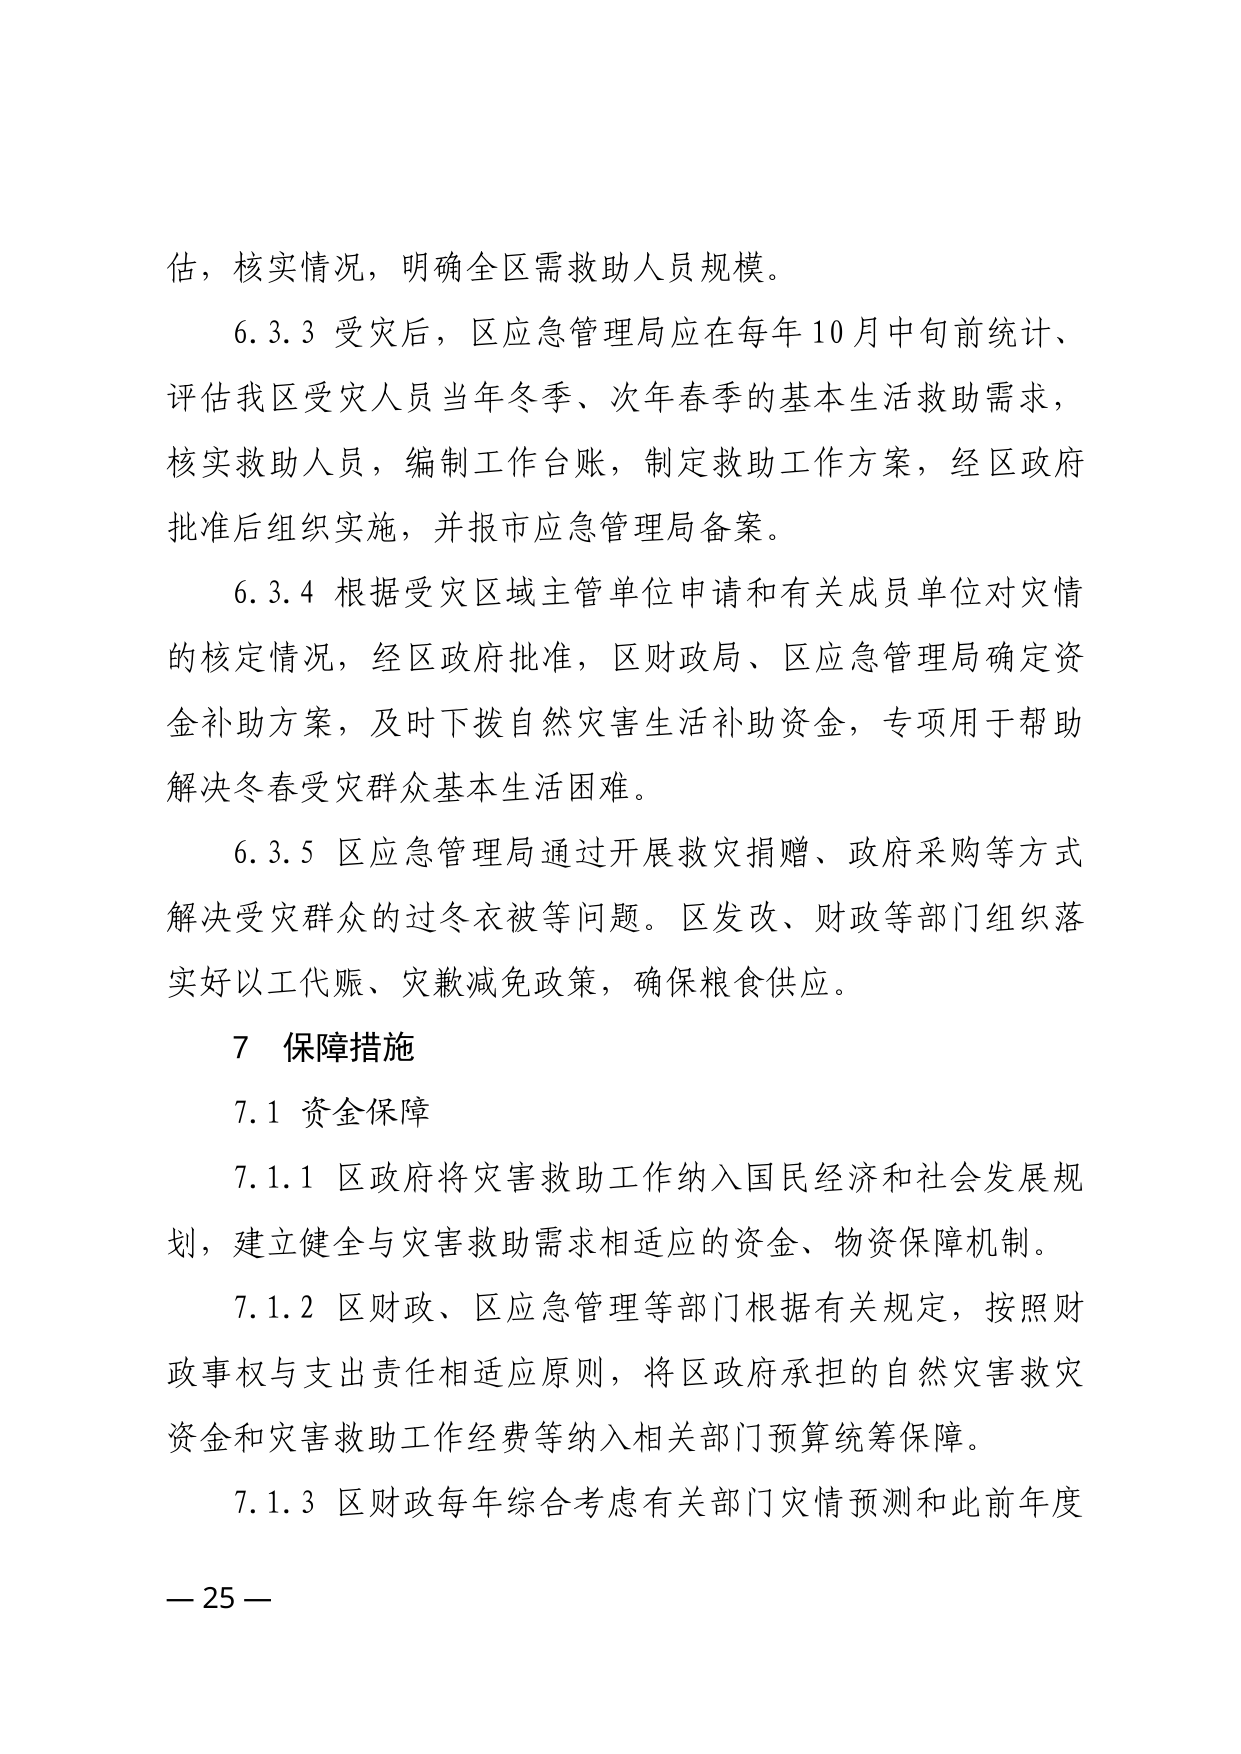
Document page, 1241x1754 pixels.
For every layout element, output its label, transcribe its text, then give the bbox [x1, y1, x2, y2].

text 6.3.4 根据受灾区域主管单位申请和有关成员单位对灾情的核定情况，经区政府批准，区财政局、区应急管理局确定资金补助方案，及时下拨自然灾害生活补助资金，专项用于帮助解决冬春受灾群众基本生活困难。 [165, 558, 1087, 818]
text 6.3.5 区应急管理局通过开展救灾捐赠、政府采购等方式解决受灾群众的过冬衣被等问题。区发改、财政等部门组织落实好以工代赈、灾歉减免政策，确保粮食供应。 [165, 818, 1087, 1013]
text 7 保障措施 [165, 1013, 1087, 1078]
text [165, 1468, 1087, 1533]
text 7.1.2 区财政、区应急管理等部门根据有关规定，按照财政事权与支出责任相适应原则，将区政府承担的自然灾害救灾资金和灾害救助工作经费等纳入相关部门预算统筹保障。 [165, 1273, 1087, 1468]
text 7.1.1 区政府将灾害救助工作纳入国民经济和社会发展规划，建立健全与灾害救助需求相适应的资金、物资保障机制。 [165, 1143, 1087, 1273]
text 6.3.3 受灾后，区应急管理局应在每年10月中旬前统计、评估我区受灾人员当年冬季、次年春季的基本生活救助需求，核实救助人员，编制工作台账，制定救助工作方案，经区政府批准后组织实施，并报市应急管理局备案。 [165, 298, 1087, 558]
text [165, 233, 1087, 298]
text 7.1 资金保障 [165, 1078, 1087, 1143]
